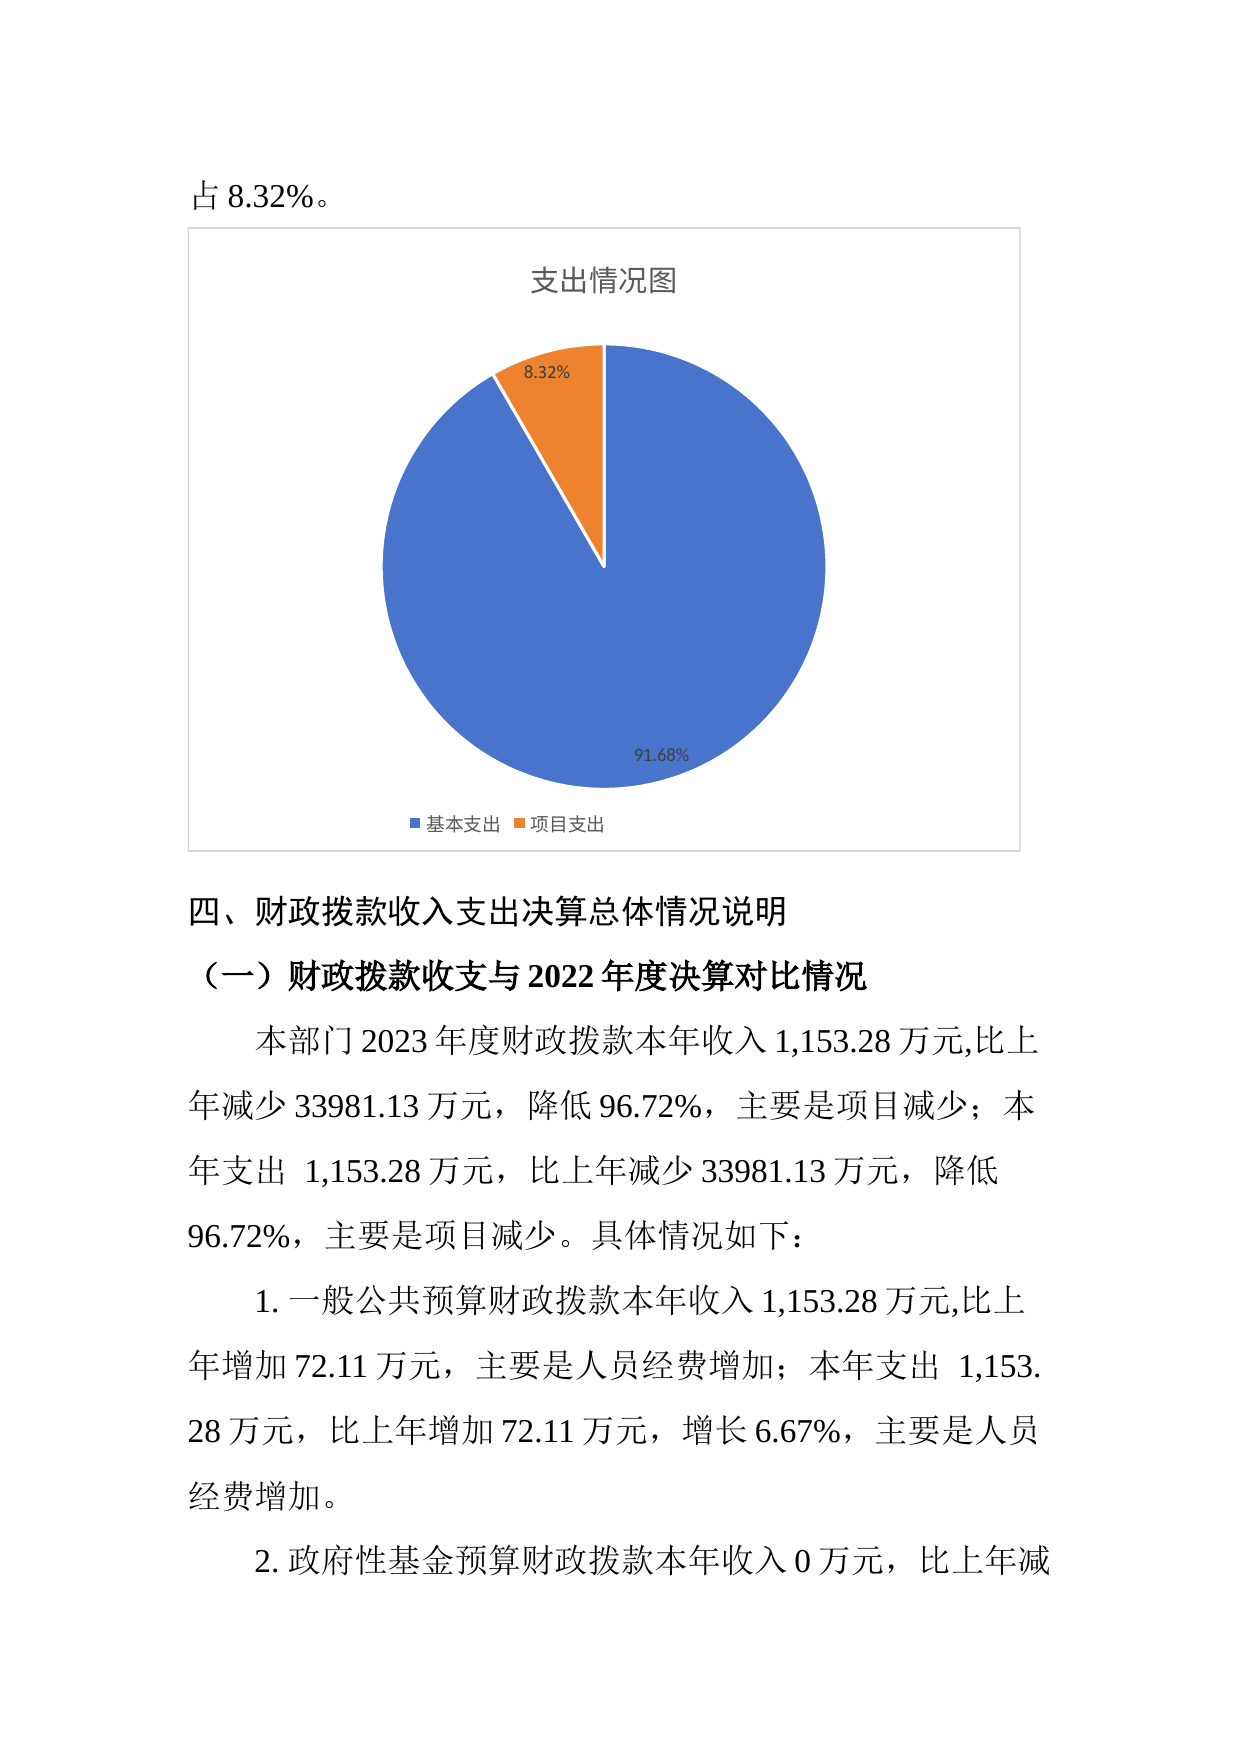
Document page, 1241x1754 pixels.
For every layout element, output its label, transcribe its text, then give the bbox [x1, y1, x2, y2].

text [187, 162, 1053, 227]
text （一）财政拨款收支与2022年度决算对比情况 [187, 942, 1053, 1007]
text 1. 一般公共预算财政拨款本年收入1,153.28万元,比上年增加72.11万元，主要是人员经费增加；本年支出 1,153.28万元，比上年增加72.11万元，增长6.67%，主要是人员经费增加。 [187, 1267, 1053, 1527]
text 本部门2023年度财政拨款本年收入1,153.28万元,比上年减少33981.13万元，降低96.72%，主要是项目减少；本年支出 1,153.28万元，比上年减少33981.13万元，降低96.72%，主要是项目减少。具体情况如下： [187, 1007, 1053, 1267]
text 四、财政拨款收入支出决算总体情况说明 [187, 227, 1053, 942]
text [187, 1527, 1053, 1592]
